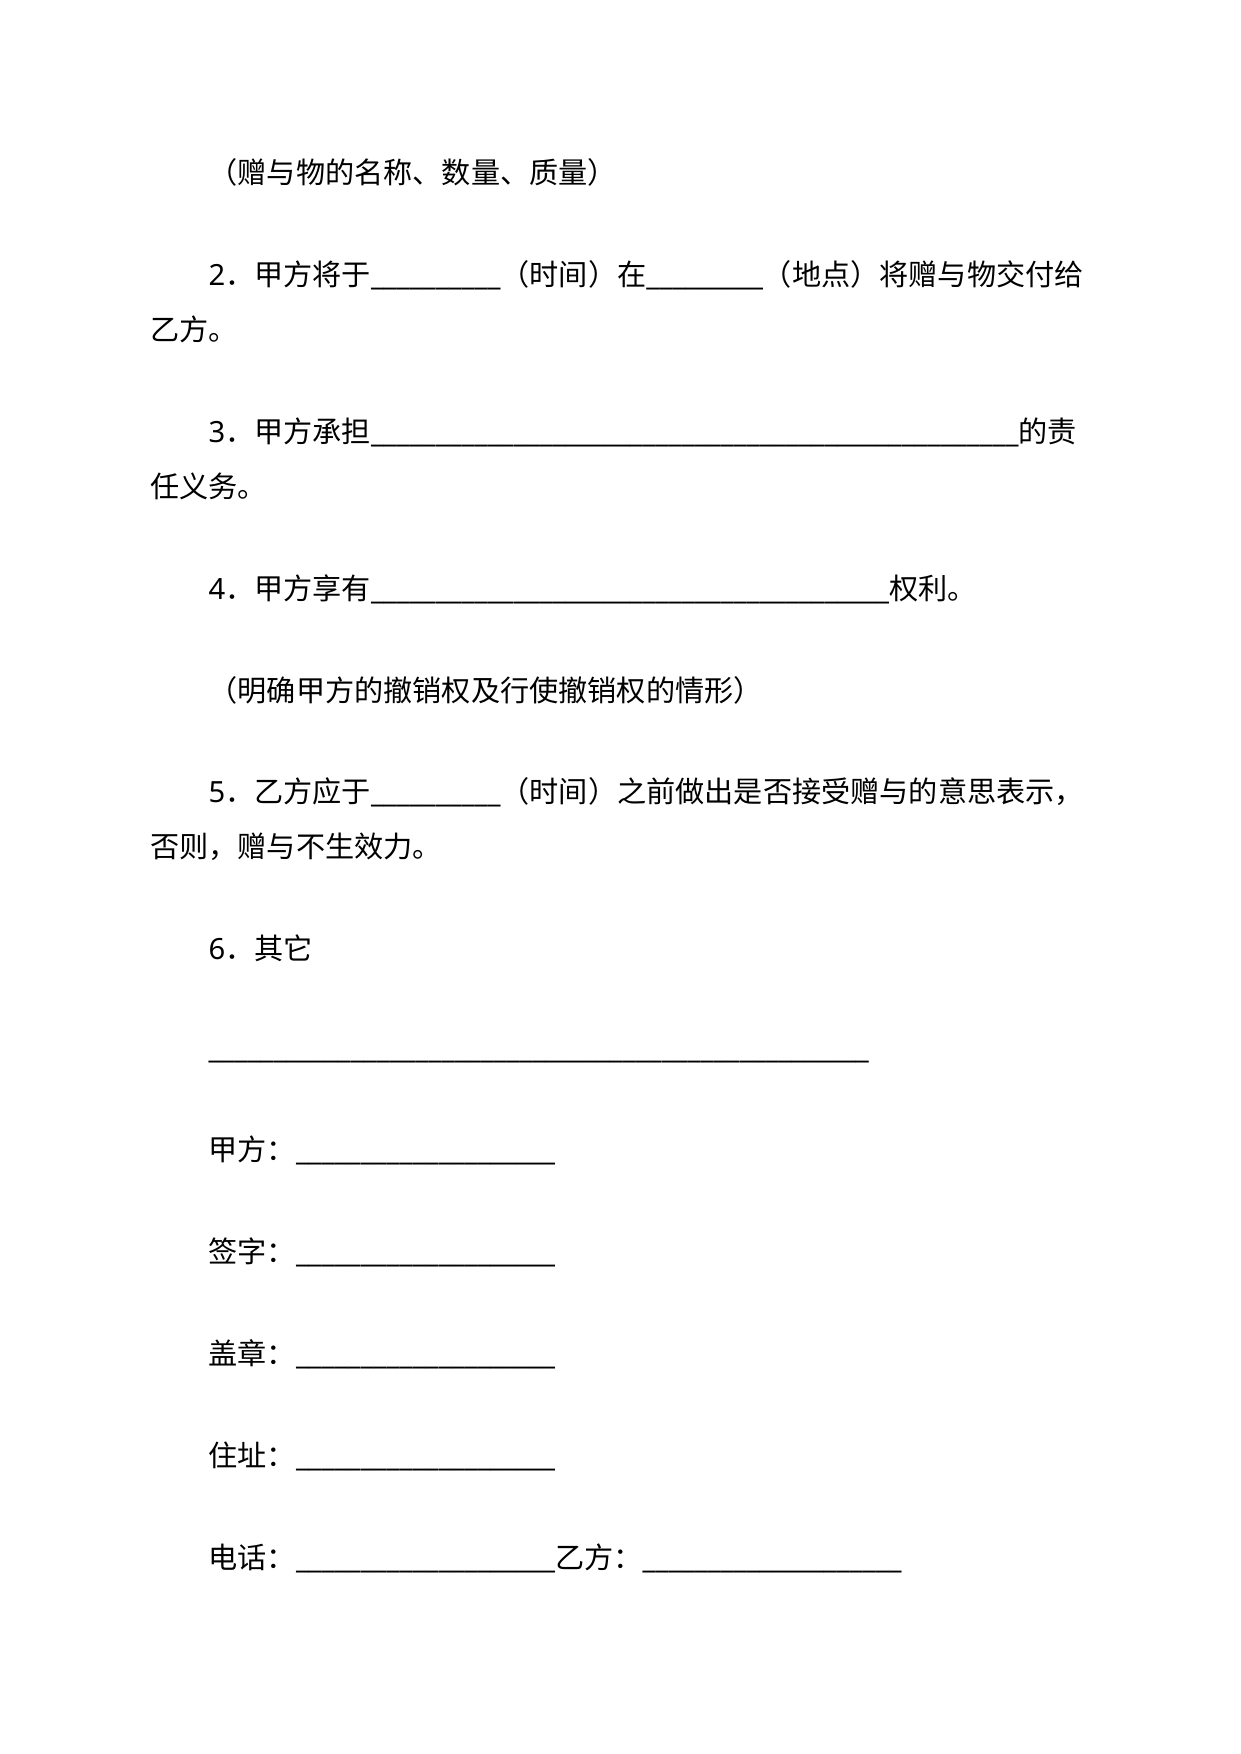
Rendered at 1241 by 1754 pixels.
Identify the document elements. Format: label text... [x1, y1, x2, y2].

text 3．甲方承担__________________________________________________的责任义务。 [150, 408, 1090, 506]
text （明确甲方的撤销权及行使撤销权的情形） [150, 667, 1090, 709]
text 甲方：____________________ [150, 1126, 1090, 1169]
text ___________________________________________________ [150, 1028, 1090, 1067]
text （赠与物的名称、数量、质量） [150, 150, 1090, 192]
text 5．乙方应于__________（时间）之前做出是否接受赠与的意思表示，否则，赠与不生效力。 [150, 769, 1090, 866]
text 6．其它 [150, 926, 1090, 968]
text 住址：____________________ [150, 1432, 1090, 1474]
text 电话：____________________乙方：____________________ [150, 1534, 1090, 1577]
text 盖章：____________________ [150, 1330, 1090, 1373]
text 4．甲方享有________________________________________权利。 [150, 565, 1090, 608]
text 2．甲方将于__________（时间）在_________（地点）将赠与物交付给乙方。 [150, 252, 1090, 349]
text 签字：____________________ [150, 1228, 1090, 1271]
